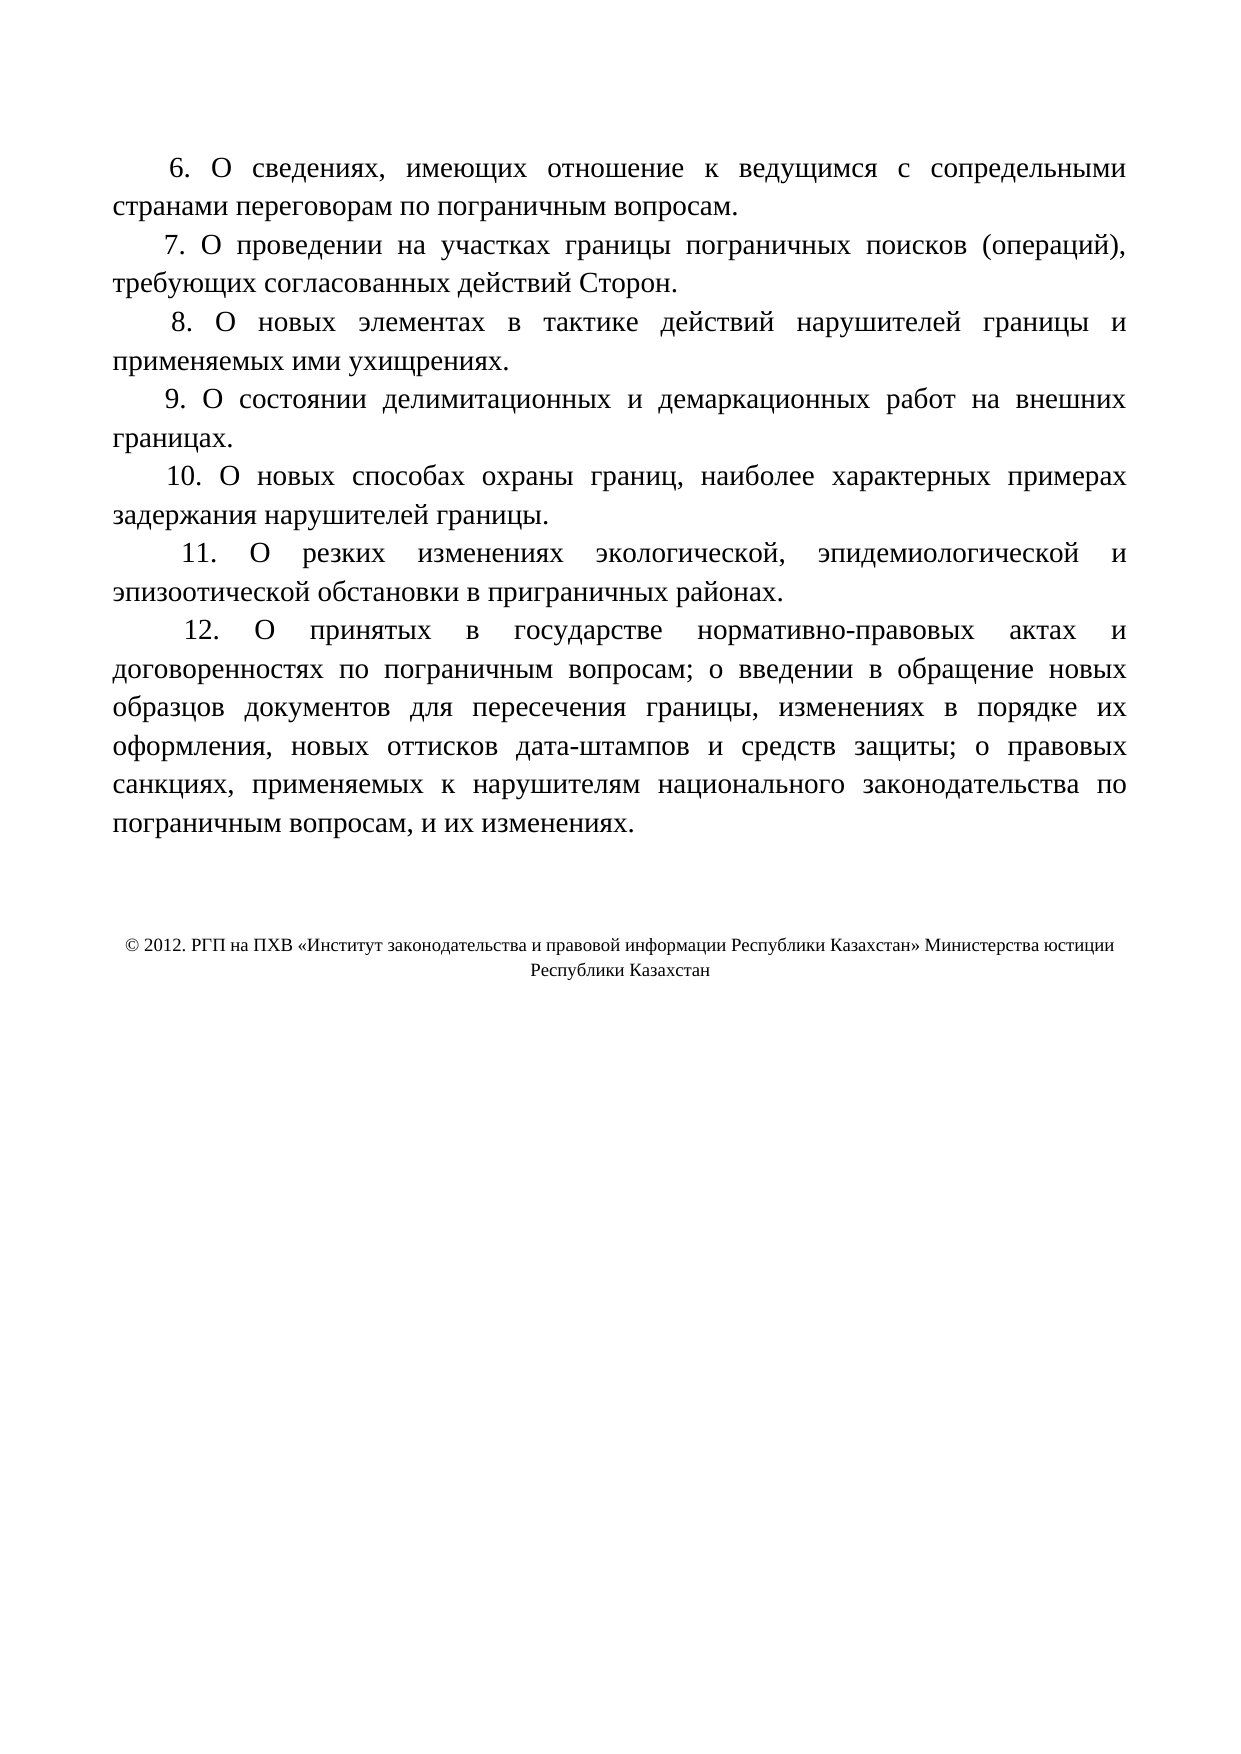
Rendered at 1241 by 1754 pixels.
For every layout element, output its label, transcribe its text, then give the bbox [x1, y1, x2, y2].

text 10. О новых способах охраны границ, наиболее характерных примерах задержания нарушителей границы. [112, 458, 1128, 530]
text © 2012. РГП на ПХВ «Институт законодательства и правовой информации Республики Казахстан» Министерства юстиции Республики Казахстан [112, 934, 1128, 981]
text 12. О принятых в государстве нормативно-правовых актах и договоренностях по пограничным вопросам; о введении в обращение новых образцов документов для пересечения границы, изменениях в порядке их оформления, новых оттисков дата-штампов и средств защиты; о правовых санкциях, применяемых к нарушителям национального законодательства по пограничным вопросам, и их изменениях. [112, 612, 1128, 839]
text 6. О сведениях, имеющих отношение к ведущимся с сопредельными странами переговорам по пограничным вопросам. [112, 150, 1128, 222]
text 11. О резких изменениях экологической, эпидемиологической и эпизоотической обстановки в приграничных районах. [112, 535, 1128, 607]
text 8. О новых элементах в тактике действий нарушителей границы и применяемых ими ухищрениях. [112, 304, 1128, 376]
text 7. О проведении на участках границы пограничных поисков (операций), требующих согласованных действий Сторон. [112, 227, 1128, 299]
text 9. О состоянии делимитационных и демаркационных работ на внешних границах. [112, 381, 1128, 453]
